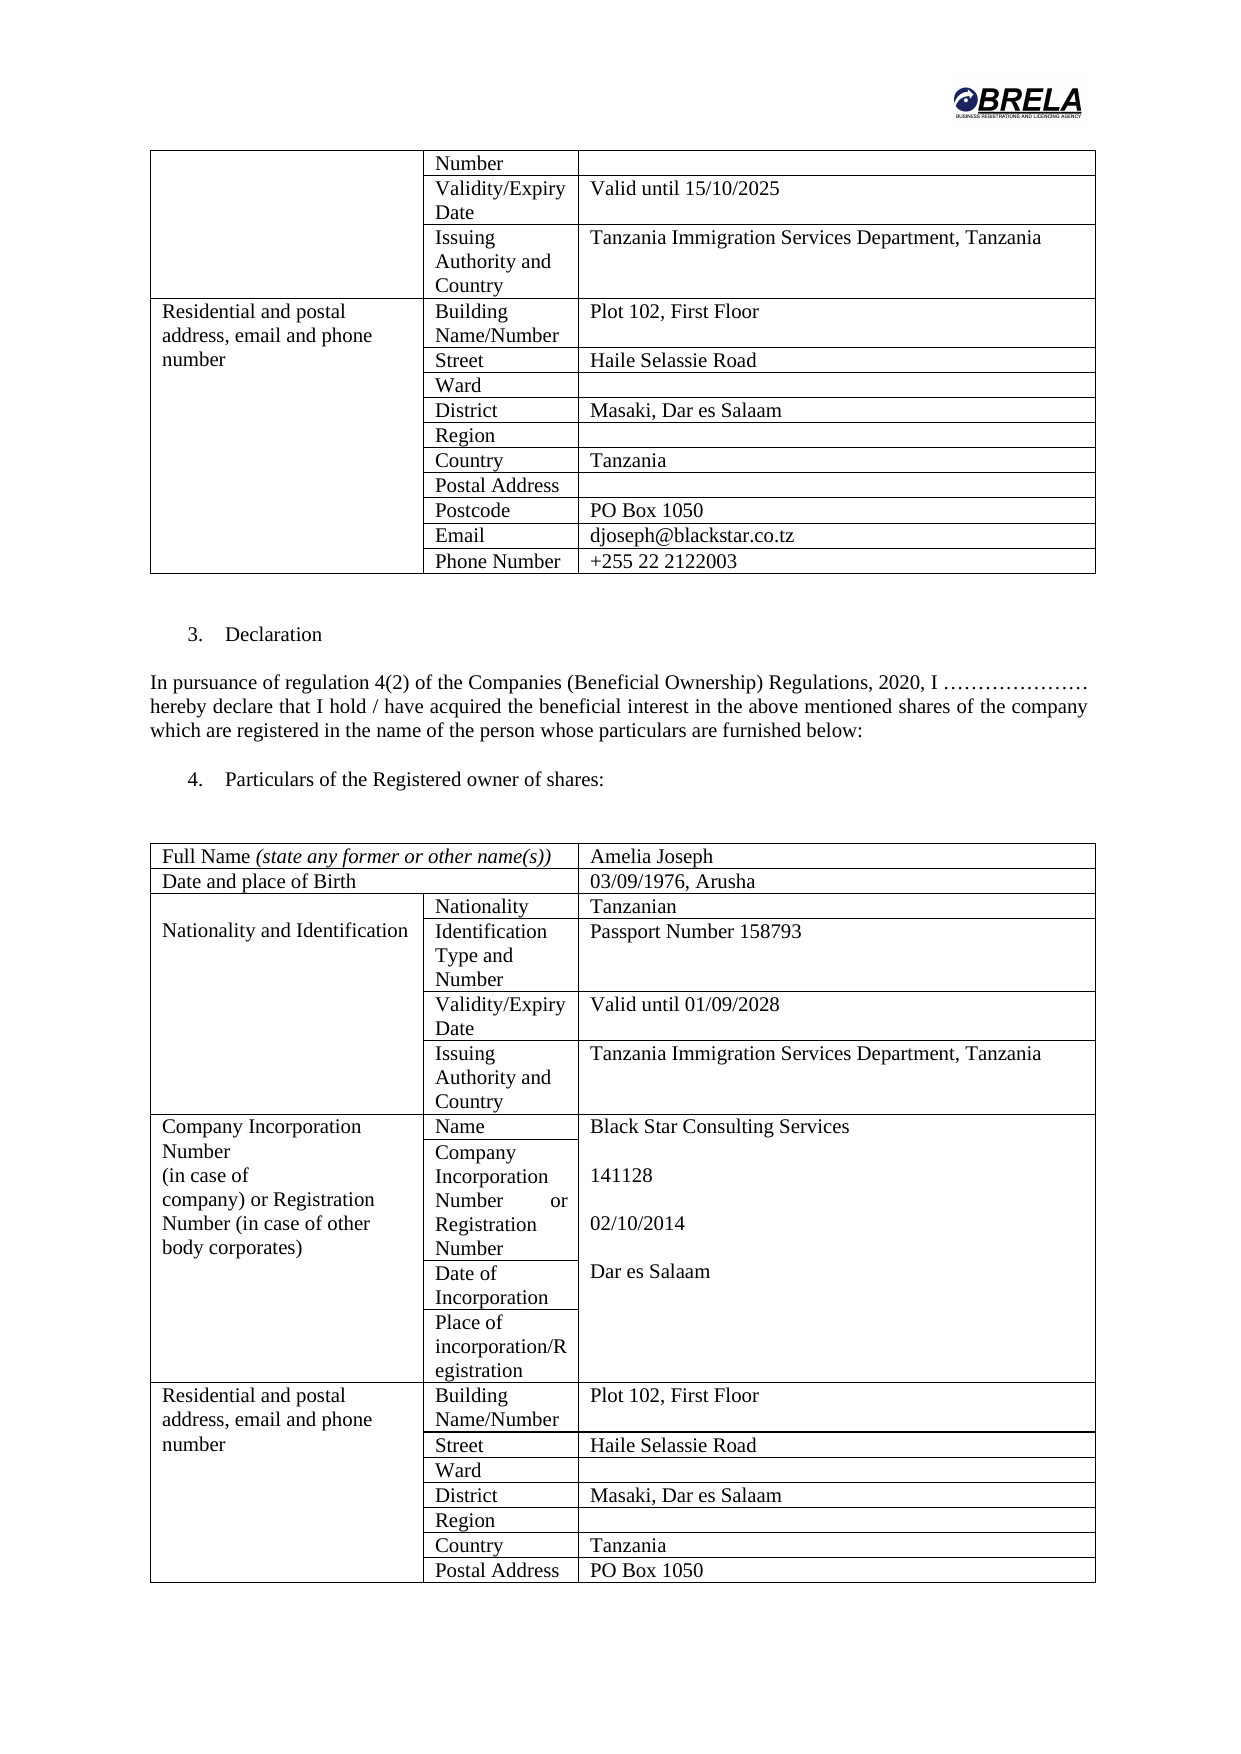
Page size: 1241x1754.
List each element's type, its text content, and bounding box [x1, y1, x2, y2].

table_cell Street [424, 1433, 578, 1457]
table_cell Country [424, 1533, 578, 1557]
table_cell Date and place of Birth [151, 869, 578, 893]
table_cell Country [424, 448, 578, 472]
table_cell Region [424, 423, 578, 447]
table_cell Company Incorporation Number (in case of company) or Registration Number (in case of other body corporates) [151, 1115, 423, 1382]
table_cell [579, 1508, 1095, 1532]
table_cell District [424, 1483, 578, 1507]
table_cell Black Star Consulting Services 141128 02/10/2014 Dar es Salaam [579, 1115, 1095, 1382]
table_cell 03/09/1976, Arusha [579, 869, 1095, 893]
table_cell djoseph@blackstar.co.tz [579, 524, 1095, 547]
table_cell Postcode [424, 498, 578, 522]
table_cell Issuing Authority and Country [424, 1041, 578, 1113]
table_cell Masaki, Dar es Salaam [579, 398, 1095, 422]
table_cell Phone Number [424, 549, 578, 573]
table_cell Issuing Authority and Country [424, 225, 578, 297]
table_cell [424, 151, 578, 175]
table_cell Residential and postal address, email and phone number [151, 1383, 423, 1582]
table_cell PO Box 1050 [579, 1558, 1095, 1582]
table_cell Plot 102, First Floor [579, 1383, 1095, 1431]
table_cell Building Name/Number [424, 299, 578, 347]
table_cell Email [424, 524, 578, 547]
table_cell Haile Selassie Road [579, 348, 1095, 372]
table_cell Valid until 01/09/2028 [579, 992, 1095, 1040]
list Particulars of the Registered owner of shares: [187, 766, 1090, 791]
table_cell Tanzanian [579, 894, 1095, 918]
table_cell Plot 102, First Floor [579, 299, 1095, 347]
table_cell Validity/Expiry Date [424, 992, 578, 1040]
table_cell Tanzania [579, 448, 1095, 472]
table_cell [579, 423, 1095, 447]
table_cell District [424, 398, 578, 422]
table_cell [579, 151, 1095, 175]
table_cell PO Box 1050 [579, 498, 1095, 522]
table_cell Nationality [424, 894, 578, 918]
table_cell Name [424, 1115, 578, 1138]
table_cell Place of incorporation/Registration [424, 1310, 578, 1382]
table_cell Company Incorporation Number or Registration Number [424, 1140, 578, 1260]
table_cell [579, 1458, 1095, 1482]
list Declaration [187, 622, 1090, 646]
table_cell Postal Address [424, 473, 578, 497]
table_cell Postal Address [424, 1558, 578, 1582]
table_cell Nationality and Identification [151, 894, 423, 1113]
table_cell Tanzania Immigration Services Department, Tanzania [579, 1041, 1095, 1113]
text In pursuance of regulation 4(2) of the Companies (Beneficial Ownership) Regulations, 2020, I …………………hereby declare that I hold / have acquired the beneficial interest in the above mentioned shares of the company which are registered in the name of the person whose particulars are furnished below: [150, 670, 1090, 742]
table_cell [579, 373, 1095, 397]
table_cell Identification Type and Number [424, 919, 578, 991]
table_header Amelia Joseph [579, 844, 1095, 868]
table_cell Street [424, 348, 578, 372]
table_cell Tanzania Immigration Services Department, Tanzania [579, 225, 1095, 297]
table_cell [579, 473, 1095, 497]
table_cell Date of Incorporation [424, 1261, 578, 1309]
picture [951, 73, 1091, 131]
table_header Full Name (state any former or other name(s)) [151, 844, 578, 868]
table_cell Ward [424, 373, 578, 397]
table_cell Haile Selassie Road [579, 1433, 1095, 1457]
table_cell Residential and postal address, email and phone number [151, 299, 423, 573]
table_cell +255 22 2122003 [579, 549, 1095, 573]
table_cell Building Name/Number [424, 1383, 578, 1431]
table_cell Valid until 15/10/2025 [579, 176, 1095, 224]
table_cell Passport Number 158793 [579, 919, 1095, 991]
table_cell Masaki, Dar es Salaam [579, 1483, 1095, 1507]
table_cell Tanzania [579, 1533, 1095, 1557]
table_cell Validity/Expiry Date [424, 176, 578, 224]
table_cell Region [424, 1508, 578, 1532]
table_cell Ward [424, 1458, 578, 1482]
